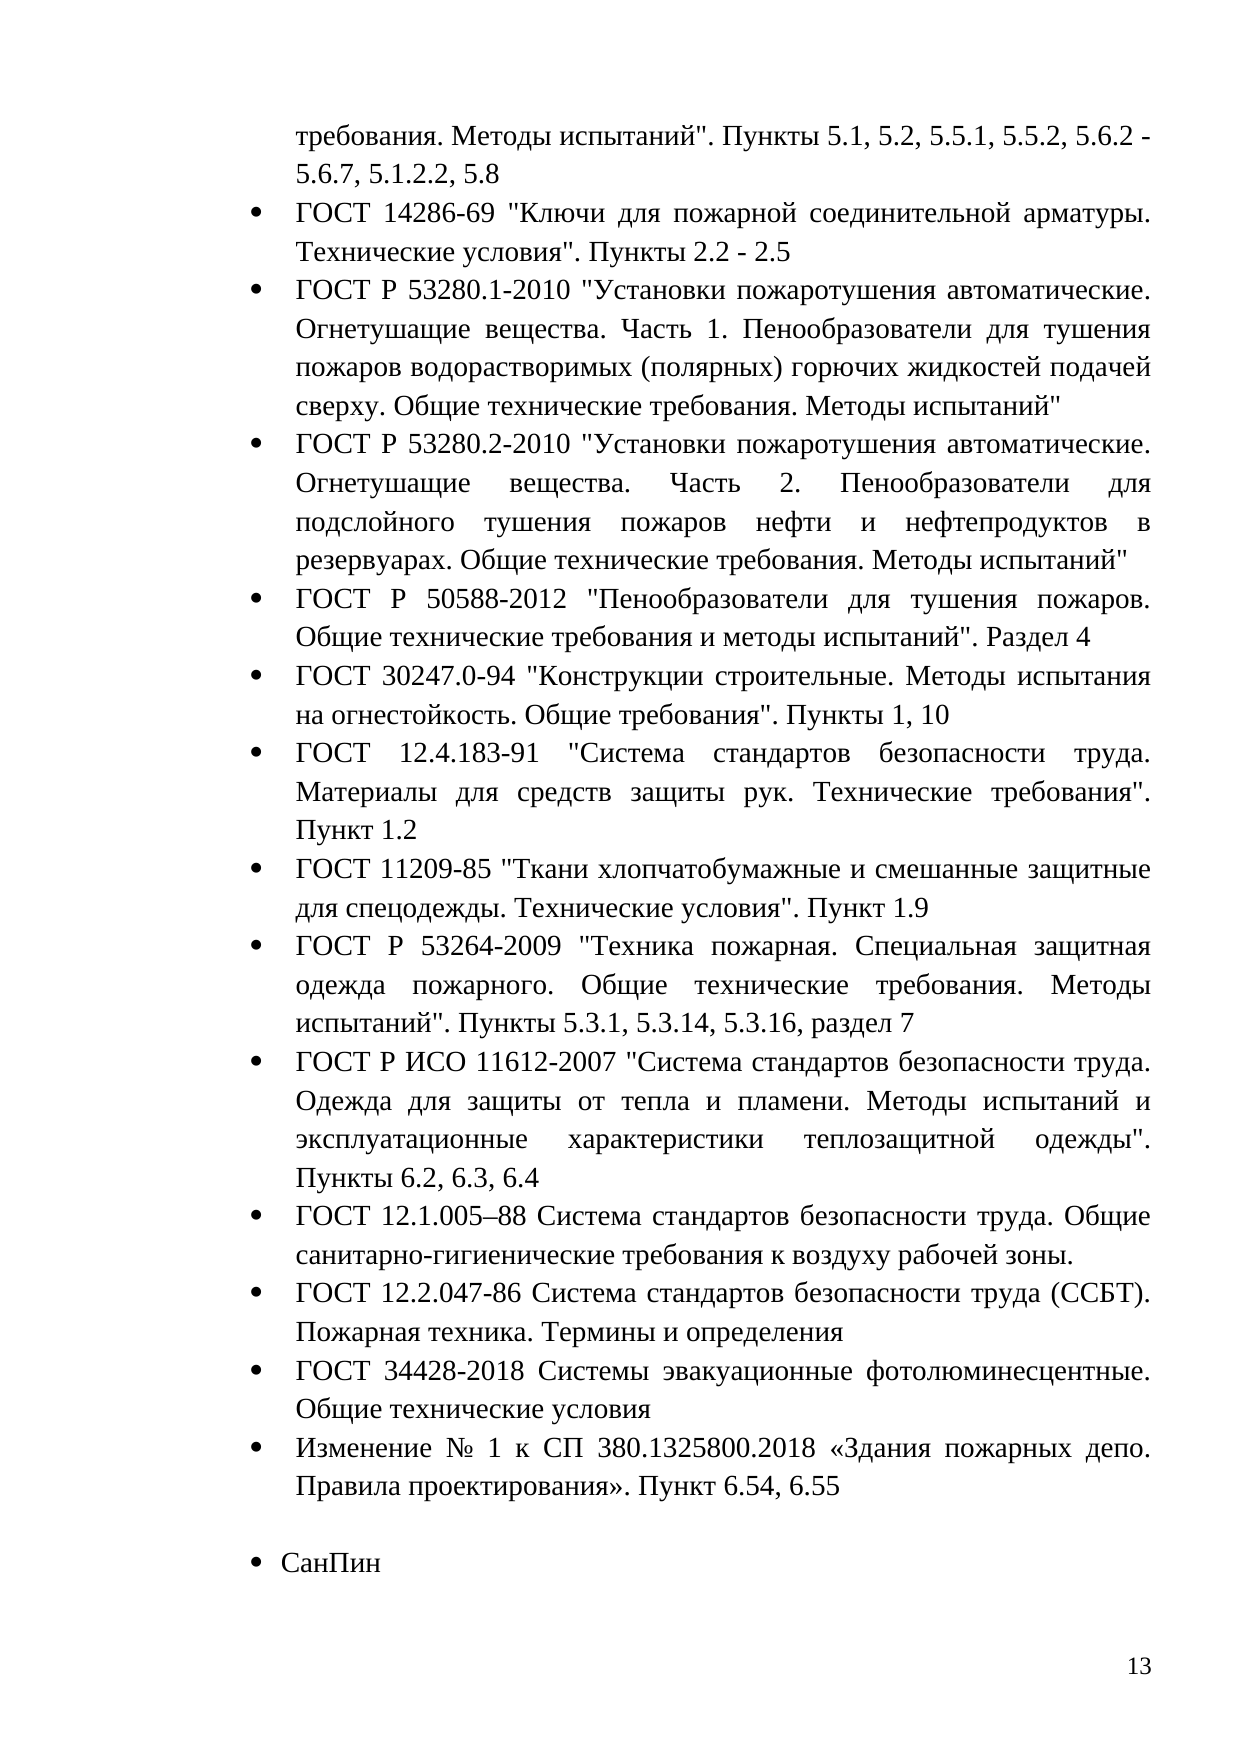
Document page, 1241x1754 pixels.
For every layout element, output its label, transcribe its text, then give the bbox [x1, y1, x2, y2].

list ГОСТ Р 50588-2012 "Пенообразователи для тушения пожаров. Общие технические требования и методы испытаний". Раздел 4 [251, 581, 1152, 653]
list ГОСТ 14286-69 "Ключи для пожарной соединительной арматуры. Технические условия". Пункты 2.2 - 2.5 [251, 195, 1152, 267]
list СанПин [251, 1546, 1152, 1579]
list ГОСТ Р 53280.2-2010 "Установки пожаротушения автоматические. Огнетушащие вещества. Часть 2. Пенообразователи для подслойного тушения пожаров нефти и нефтепродуктов в резервуарах. Общие технические требования. Методы испытаний" [251, 427, 1152, 576]
list ГОСТ Р 53280.1-2010 "Установки пожаротушения автоматические. Огнетушащие вещества. Часть 1. Пенообразователи для тушения пожаров водорастворимых (полярных) горючих жидкостей подачей сверху. Общие технические требования. Методы испытаний" [251, 272, 1152, 422]
list ГОСТ 12.1.005–88 Система стандартов безопасности труда. Общие санитарно-гигиенические требования к воздуху рабочей зоны. [251, 1198, 1152, 1270]
list ГОСТ 12.4.183-91 "Система стандартов безопасности труда. Материалы для средств защиты рук. Технические требования". Пункт 1.2 [251, 735, 1152, 846]
list ГОСТ Р 53264-2009 "Техника пожарная. Специальная защитная одежда пожарного. Общие технические требования. Методы испытаний". Пункты 5.3.1, 5.3.14, 5.3.16, раздел 7 [251, 928, 1152, 1039]
list ГОСТ Р ИСО 11612-2007 "Система стандартов безопасности труда. Одежда для защиты от тепла и пламени. Методы испытаний и эксплуатационные характеристики теплозащитной одежды". Пункты 6.2, 6.3, 6.4 [251, 1044, 1152, 1193]
list ГОСТ 11209-85 "Ткани хлопчатобумажные и смешанные защитные для спецодежды. Технические условия". Пункт 1.9 [251, 851, 1152, 923]
list ГОСТ 34428-2018 Системы эвакуационные фотолюминесцентные. Общие технические условия [251, 1353, 1152, 1425]
list ГОСТ 30247.0-94 "Конструкции строительные. Методы испытания на огнестойкость. Общие требования". Пункты 1, 10 [251, 658, 1152, 730]
list Изменение № 1 к СП 380.1325800.2018 «Здания пожарных депо. Правила проектирования». Пункт 6.54, 6.55 [251, 1430, 1152, 1502]
list ГОСТ 12.2.047-86 Система стандартов безопасности труда (ССБТ). Пожарная техника. Термины и определения [251, 1275, 1152, 1348]
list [251, 118, 1152, 190]
